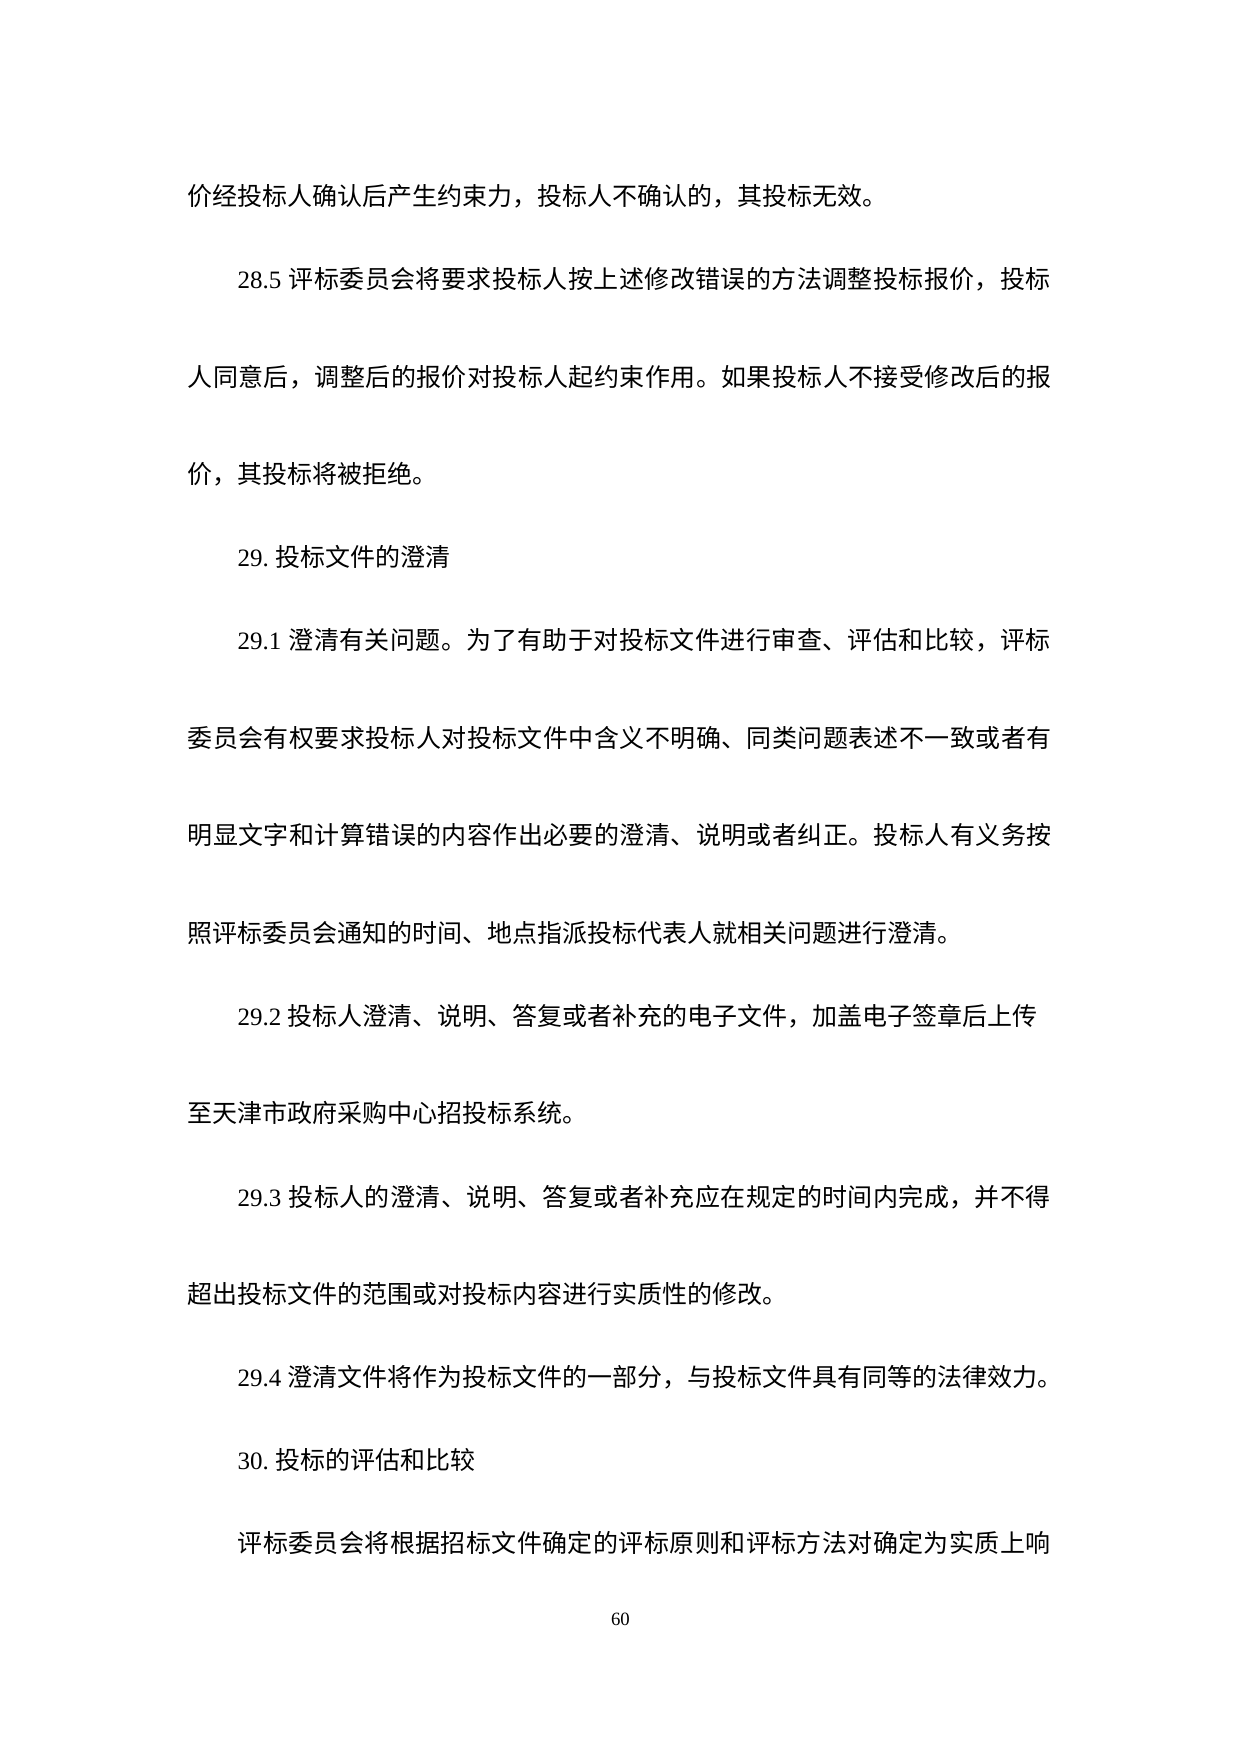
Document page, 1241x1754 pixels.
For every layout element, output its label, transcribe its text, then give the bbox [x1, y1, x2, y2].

text 29. 投标文件的澄清 [187, 523, 1053, 588]
text 29.1 澄清有关问题。为了有助于对投标文件进行审查、评估和比较，评标委员会有权要求投标人对投标文件中含义不明确、同类问题表述不一致或者有明显文字和计算错误的内容作出必要的澄清、说明或者纠正。投标人有义务按照评标委员会通知的时间、地点指派投标代表人就相关问题进行澄清。 [187, 606, 1053, 964]
text 28.5 评标委员会将要求投标人按上述修改错误的方法调整投标报价，投标人同意后，调整后的报价对投标人起约束作用。如果投标人不接受修改后的报价，其投标将被拒绝。 [187, 245, 1053, 505]
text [187, 162, 1053, 227]
text 30. 投标的评估和比较 [187, 1426, 1053, 1491]
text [187, 1509, 1053, 1574]
text 29.3 投标人的澄清、说明、答复或者补充应在规定的时间内完成，并不得超出投标文件的范围或对投标内容进行实质性的修改。 [187, 1163, 1053, 1325]
text 29.2 投标人澄清、说明、答复或者补充的电子文件，加盖电子签章后上传至天津市政府采购中心招投标系统。 [187, 982, 1053, 1144]
text 29.4 澄清文件将作为投标文件的一部分，与投标文件具有同等的法律效力。 [187, 1343, 1053, 1408]
